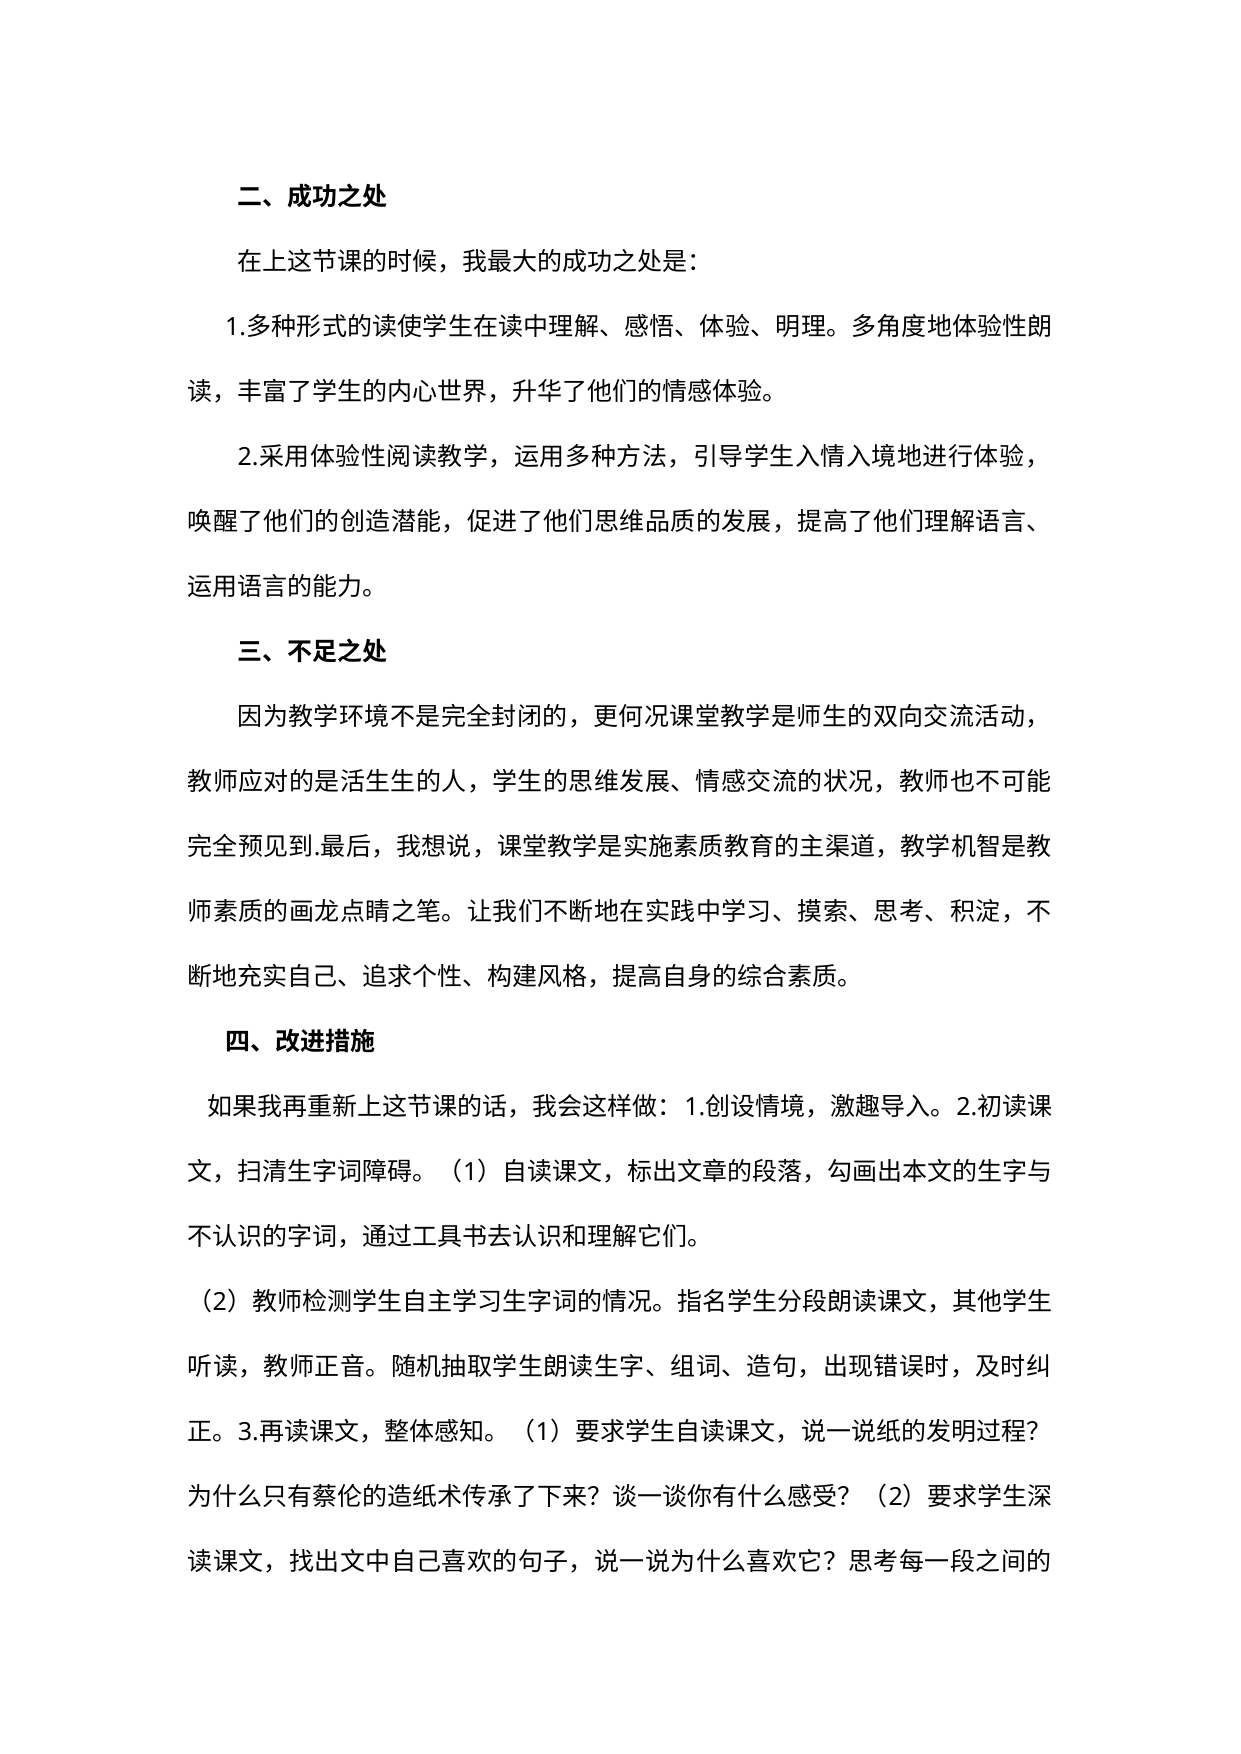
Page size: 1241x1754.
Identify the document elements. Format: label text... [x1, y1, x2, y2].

text 如果我再重新上这节课的话，我会这样做：1.创设情境，激趣导入。2.初读课文，扫清生字词障碍。（1）自读课文，标出文章的段落，勾画出本文的生字与不认识的字词，通过工具书去认识和理解它们。 [187, 1072, 1053, 1267]
text 三、不足之处 [187, 617, 1053, 682]
text 1.多种形式的读使学生在读中理解、感悟、体验、明理。多角度地体验性朗读，丰富了学生的内心世界，升华了他们的情感体验。 [187, 292, 1053, 422]
text 2.采用体验性阅读教学，运用多种方法，引导学生入情入境地进行体验，唤醒了他们的创造潜能，促进了他们思维品质的发展，提高了他们理解语言、运用语言的能力。 [187, 422, 1053, 617]
text 在上这节课的时候，我最大的成功之处是： [187, 227, 1053, 292]
text 因为教学环境不是完全封闭的，更何况课堂教学是师生的双向交流活动，教师应对的是活生生的人，学生的思维发展、情感交流的状况，教师也不可能完全预见到.最后，我想说，课堂教学是实施素质教育的主渠道，教学机智是教师素质的画龙点睛之笔。让我们不断地在实践中学习、摸索、思考、积淀，不断地充实自己、追求个性、构建风格，提高自身的综合素质。 [187, 682, 1053, 1007]
text 四、改进措施 [187, 1007, 1053, 1072]
text 二、成功之处 [187, 162, 1053, 227]
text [187, 1267, 1053, 1592]
